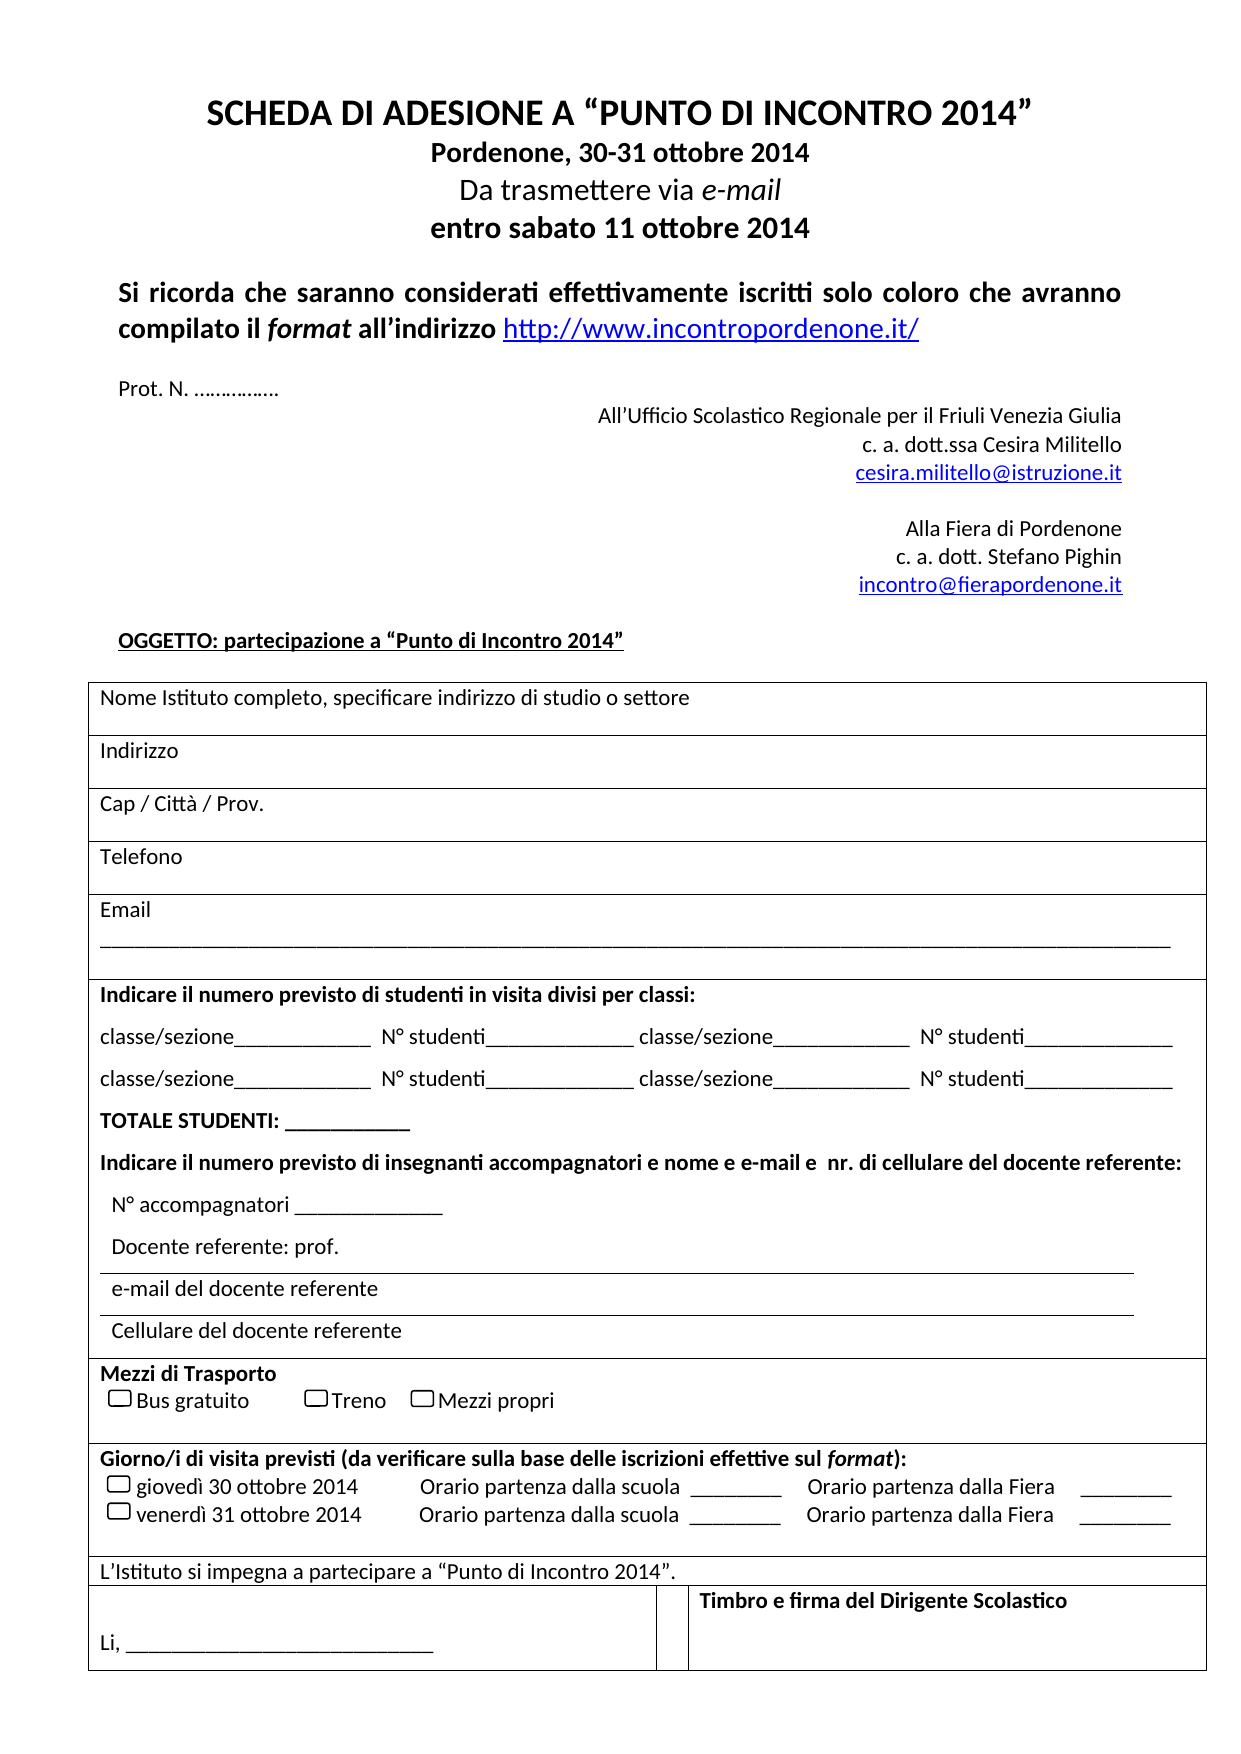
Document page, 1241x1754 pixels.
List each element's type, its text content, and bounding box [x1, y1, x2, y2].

table_cell Email ______________________________________________________________________________________________ [89, 895, 1206, 979]
text cesira.militello@istruzione.it [118, 458, 1122, 486]
text Prot. N. ……………. [118, 374, 1122, 402]
text entro sabato 11 ottobre 2014 [118, 208, 1122, 246]
table_cell Giorno/i di visita previsti (da verificare sulla base delle iscrizioni effettive sul format): giovedì 30 ottobre 2014 Orario partenza dalla scuola ________ Orario partenza dalla Fiera ________ venerdì 31 ottobre 2014 Orario partenza dalla scuola ________ Orario partenza dalla Fiera ________ [89, 1444, 1206, 1556]
table_cell Li, ___________________________ [89, 1586, 656, 1670]
table_cell L’Istituto si impegna a partecipare a “Punto di Incontro 2014”. [89, 1557, 1206, 1585]
text Si ricorda che saranno considerati effettivamente iscritti solo coloro che avranno compilato il format all’indirizzo http://www.incontropordenone.it/ [118, 274, 1122, 346]
text c. a. dott.ssa Cesira Militello [118, 430, 1122, 458]
text All’Ufficio Scolastico Regionale per il Friuli Venezia Giulia [118, 402, 1122, 430]
table_cell Timbro e firma del Dirigente Scolastico [689, 1586, 1206, 1670]
table_cell Indirizzo [89, 736, 1206, 788]
text OGGETTO: partecipazione a “Punto di Incontro 2014” [118, 626, 1122, 654]
table_cell [657, 1586, 688, 1670]
text incontro@fierapordenone.it [118, 570, 1122, 598]
text c. a. dott. Stefano Pighin [118, 542, 1122, 570]
table_cell Indicare il numero previsto di studenti in visita divisi per classi: classe/sezione____________ N° studenti_____________ classe/sezione____________ N° studenti_____________ classe/sezione____________ N° studenti_____________ classe/sezione____________ N° studenti_____________ TOTALE STUDENTI: ___________ Indicare il numero previsto di insegnanti accompagnatori e nome e e-mail e nr. di cellulare del docente referente: [89, 980, 1206, 1358]
text Pordenone, 30-31 ottobre 2014 [118, 134, 1122, 170]
table_header Nome Istituto completo, specificare indirizzo di studio o settore [89, 683, 1206, 735]
text Alla Fiera di Pordenone [118, 514, 1122, 542]
table_cell Mezzi di Trasporto Bus gratuito Treno Mezzi propri [89, 1359, 1206, 1443]
table_cell Telefono [89, 842, 1206, 894]
table_cell Cap / Città / Prov. [89, 789, 1206, 841]
text Da trasmettere via e-mail [118, 170, 1122, 208]
text SCHEDA DI ADESIONE A “PUNTO DI INCONTRO 2014” [118, 89, 1122, 134]
